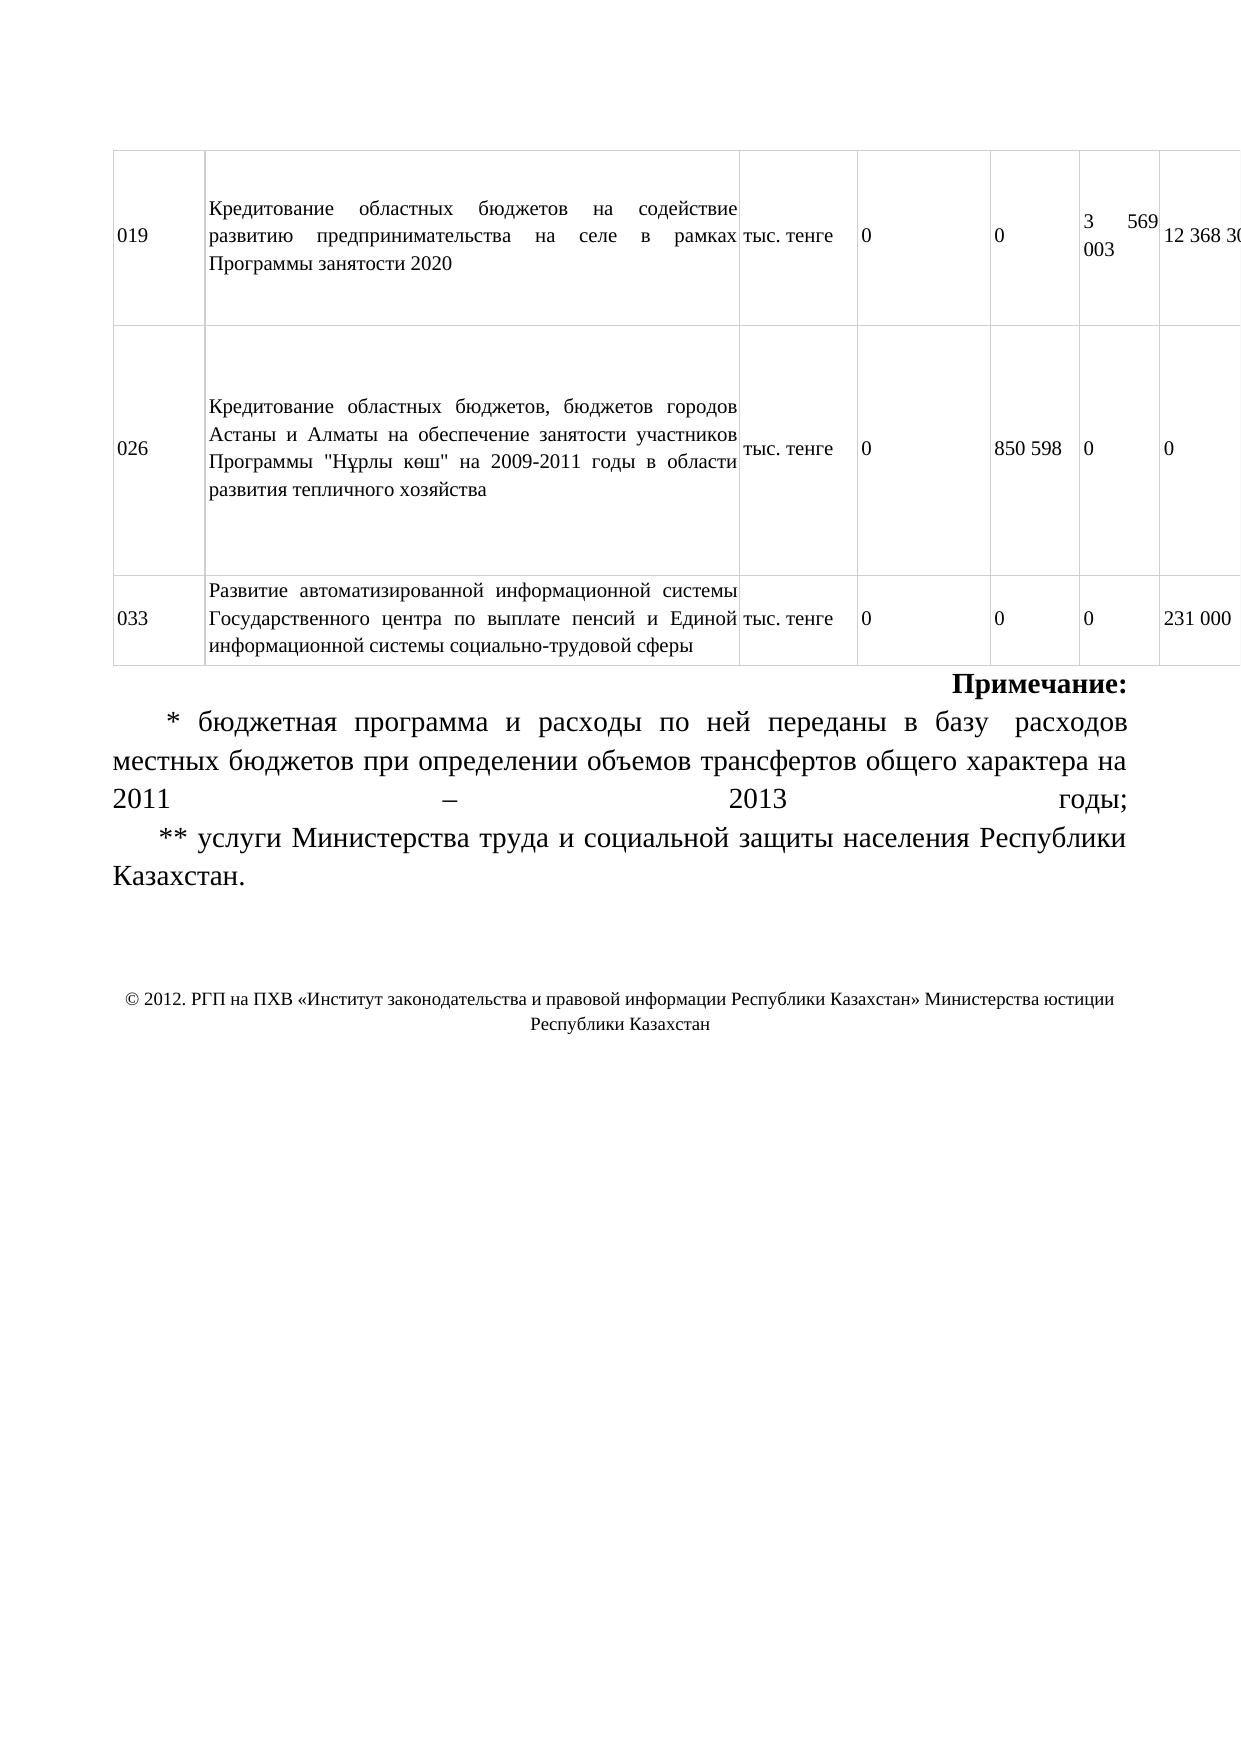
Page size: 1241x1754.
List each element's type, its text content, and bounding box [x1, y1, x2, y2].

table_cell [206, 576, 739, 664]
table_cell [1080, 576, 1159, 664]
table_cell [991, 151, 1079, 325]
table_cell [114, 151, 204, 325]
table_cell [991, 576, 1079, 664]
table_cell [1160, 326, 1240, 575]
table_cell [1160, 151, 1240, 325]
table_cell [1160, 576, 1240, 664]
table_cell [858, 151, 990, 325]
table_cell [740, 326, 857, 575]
text Примечание: * бюджетная программа и расходы по ней переданы в базу расходов местных бюджетов при определении объемов трансфертов общего характера на 2011 – 2013 годы; ** услуги Министерства труда и социальной защиты населения Республики Казахстан. [112, 666, 1128, 892]
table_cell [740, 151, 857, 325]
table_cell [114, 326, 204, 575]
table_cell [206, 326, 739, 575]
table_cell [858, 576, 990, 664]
text © 2012. РГП на ПХВ «Институт законодательства и правовой информации Республики Казахстан» Министерства юстиции Республики Казахстан [112, 988, 1128, 1034]
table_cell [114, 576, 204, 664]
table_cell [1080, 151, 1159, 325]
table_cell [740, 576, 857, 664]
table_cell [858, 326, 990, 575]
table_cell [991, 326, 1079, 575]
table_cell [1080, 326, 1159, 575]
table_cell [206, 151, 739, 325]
